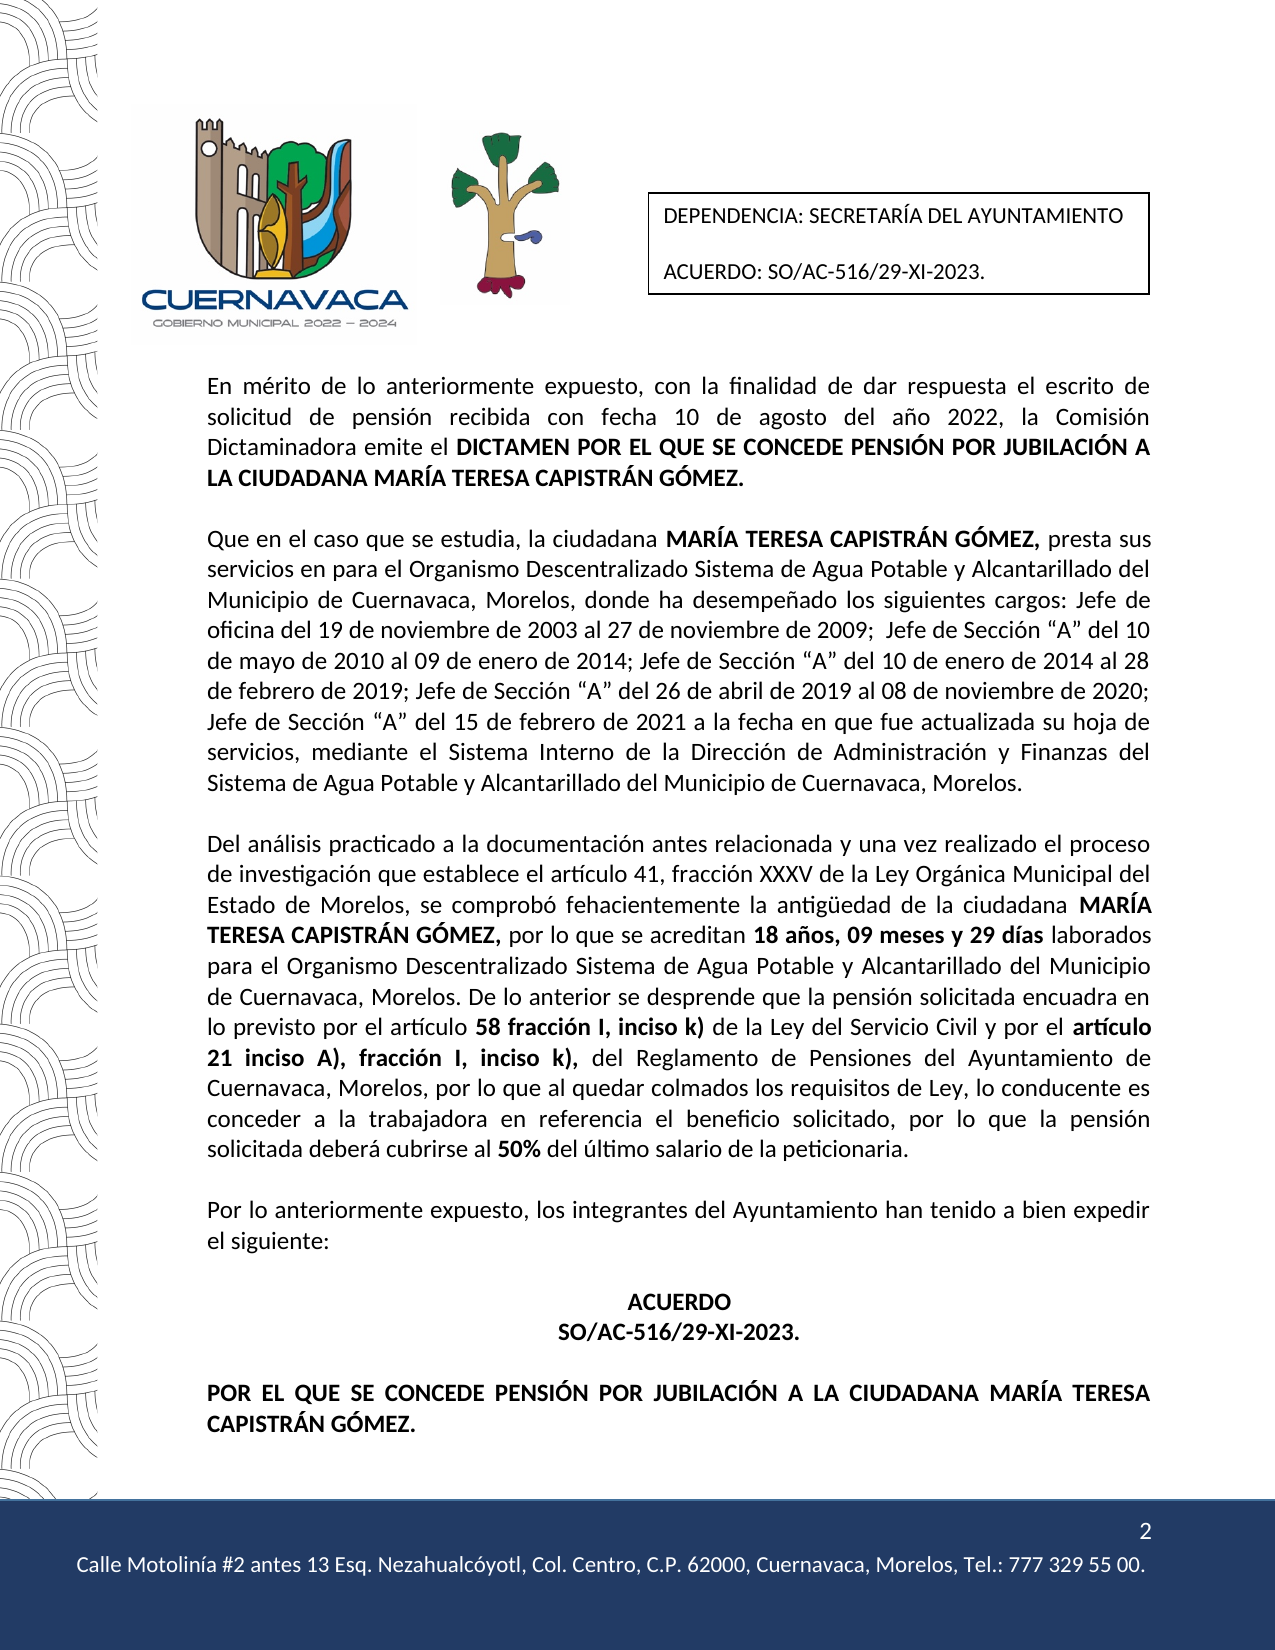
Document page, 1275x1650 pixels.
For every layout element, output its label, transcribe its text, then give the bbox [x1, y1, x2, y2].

text Del análisis practicado a la documentación antes relacionada y una vez realizado el proceso de investigación que establece el artículo 41, fracción XXXV de la Ley Orgánica Municipal del Estado de Morelos, se comprobó fehacientemente la antigüedad de la ciudadana MARÍA TERESA CAPISTRÁN GÓMEZ, por lo que se acreditan 18 años, 09 meses y 29 días laborados para el Organismo Descentralizado Sistema de Agua Potable y Alcantarillado del Municipio de Cuernavaca, Morelos. De lo anterior se desprende que la pensión solicitada encuadra en lo previsto por el artículo 58 fracción I, inciso k) de la Ley del Servicio Civil y por el artículo 21 inciso A), fracción I, inciso k), del Reglamento de Pensiones del Ayuntamiento de Cuernavaca, Morelos, por lo que al quedar colmados los requisitos de Ley, lo conducente es conceder a la trabajadora en referencia el beneficio solicitado, por lo que la pensión solicitada deberá cubrirse al 50% del último salario de la peticionaria. [207, 828, 1152, 1164]
text POR EL QUE SE CONCEDE PENSIÓN POR JUBILACIÓN A LA CIUDADANA MARÍA TERESA CAPISTRÁN GÓMEZ. [207, 1377, 1152, 1438]
text SO/AC-516/29-XI-2023. [207, 1316, 1152, 1347]
text ACUERDO [207, 1286, 1152, 1316]
picture [440, 120, 570, 305]
picture [0, 0, 98, 1499]
picture [130, 104, 418, 345]
text Que en el caso que se estudia, la ciudadana MARÍA TERESA CAPISTRÁN GÓMEZ, presta sus servicios en para el Organismo Descentralizado Sistema de Agua Potable y Alcantarillado del Municipio de Cuernavaca, Morelos, donde ha desempeñado los siguientes cargos: Jefe de oficina del 19 de noviembre de 2003 al 27 de noviembre de 2009; Jefe de Sección “A” del 10 de mayo de 2010 al 09 de enero de 2014; Jefe de Sección “A” del 10 de enero de 2014 al 28 de febrero de 2019; Jefe de Sección “A” del 26 de abril de 2019 al 08 de noviembre de 2020; Jefe de Sección “A” del 15 de febrero de 2021 a la fecha en que fue actualizada su hoja de servicios, mediante el Sistema Interno de la Dirección de Administración y Finanzas del Sistema de Agua Potable y Alcantarillado del Municipio de Cuernavaca, Morelos. [207, 523, 1152, 797]
text En mérito de lo anteriormente expuesto, con la finalidad de dar respuesta el escrito de solicitud de pensión recibida con fecha 10 de agosto del año 2022, la Comisión Dictaminadora emite el DICTAMEN POR EL QUE SE CONCEDE PENSIÓN POR JUBILACIÓN A LA CIUDADANA MARÍA TERESA CAPISTRÁN GÓMEZ. [207, 370, 1152, 492]
text Por lo anteriormente expuesto, los integrantes del Ayuntamiento han tenido a bien expedir el siguiente: [207, 1194, 1152, 1255]
